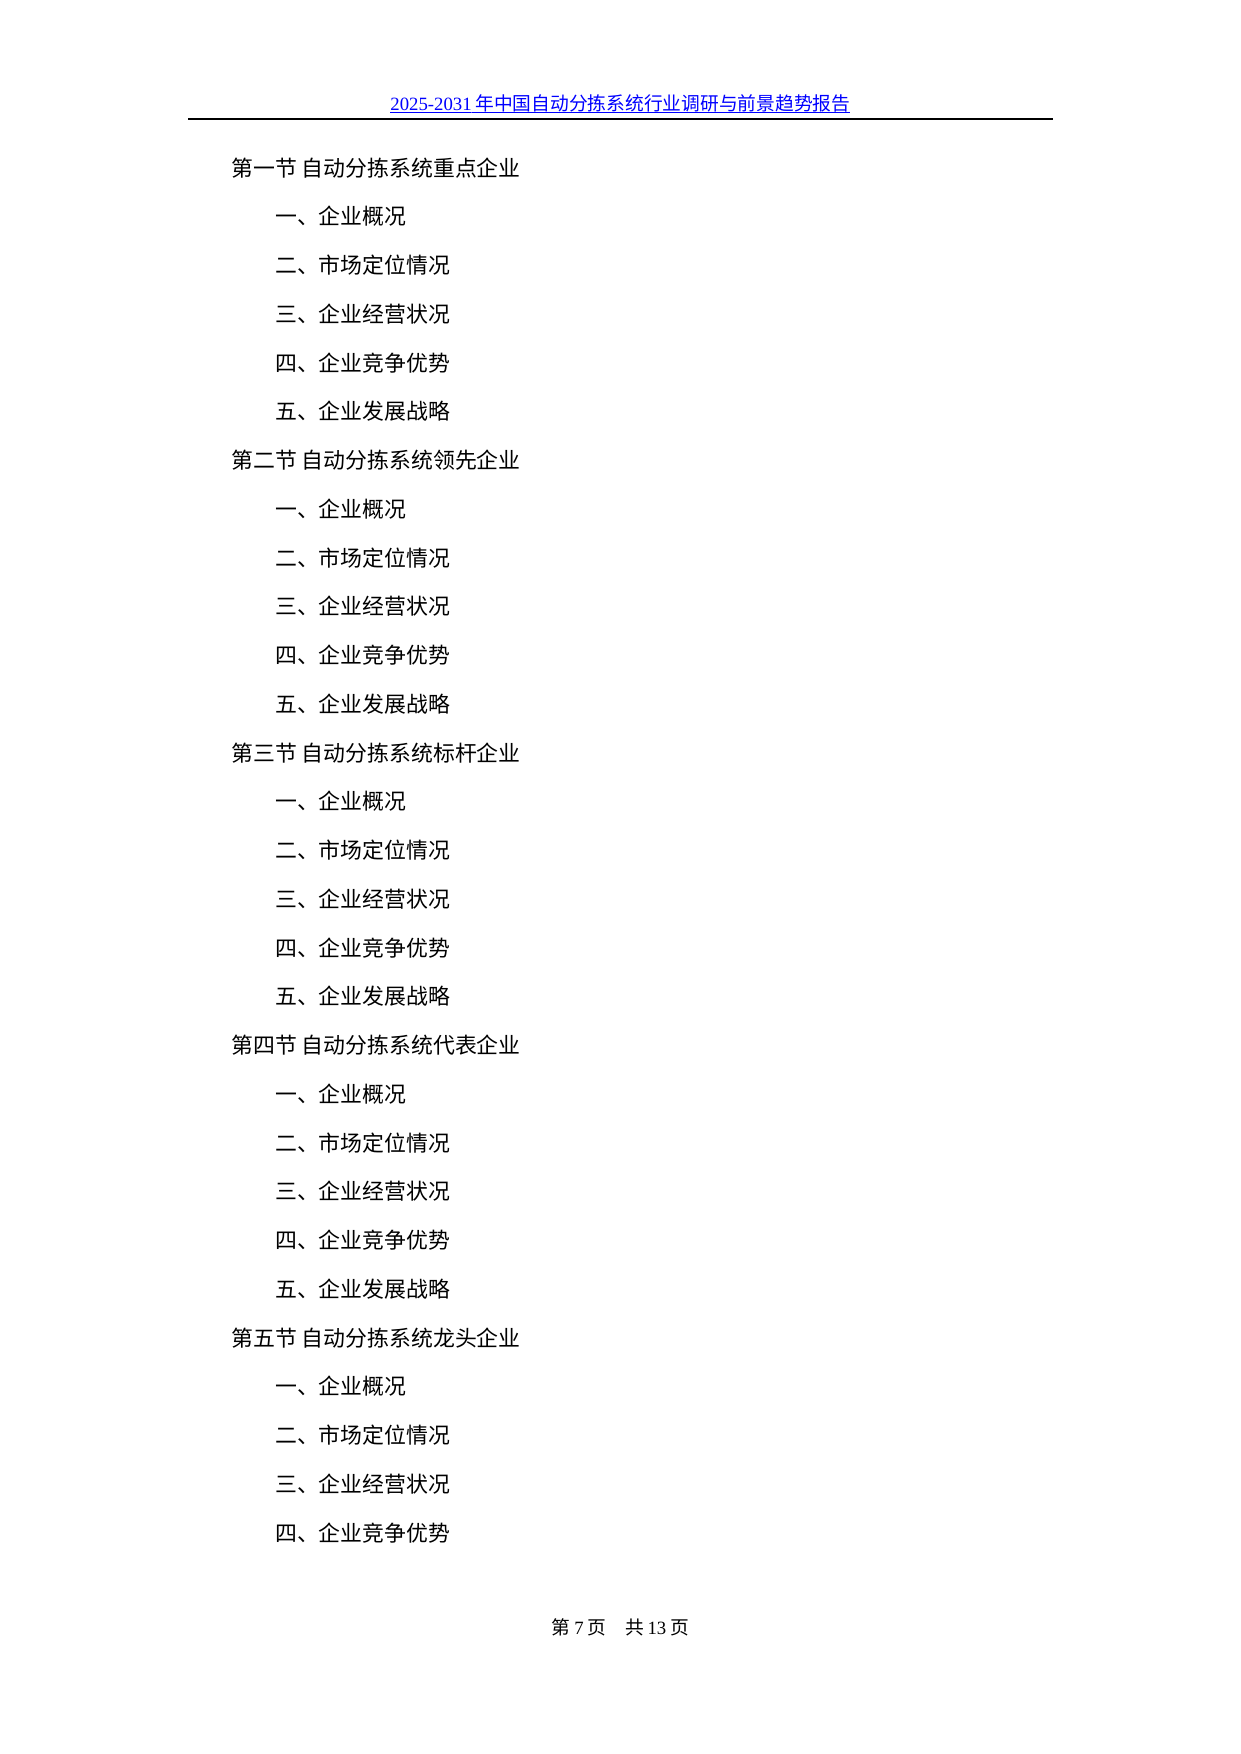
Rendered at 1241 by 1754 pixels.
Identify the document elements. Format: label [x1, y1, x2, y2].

text [187, 150, 1053, 1548]
